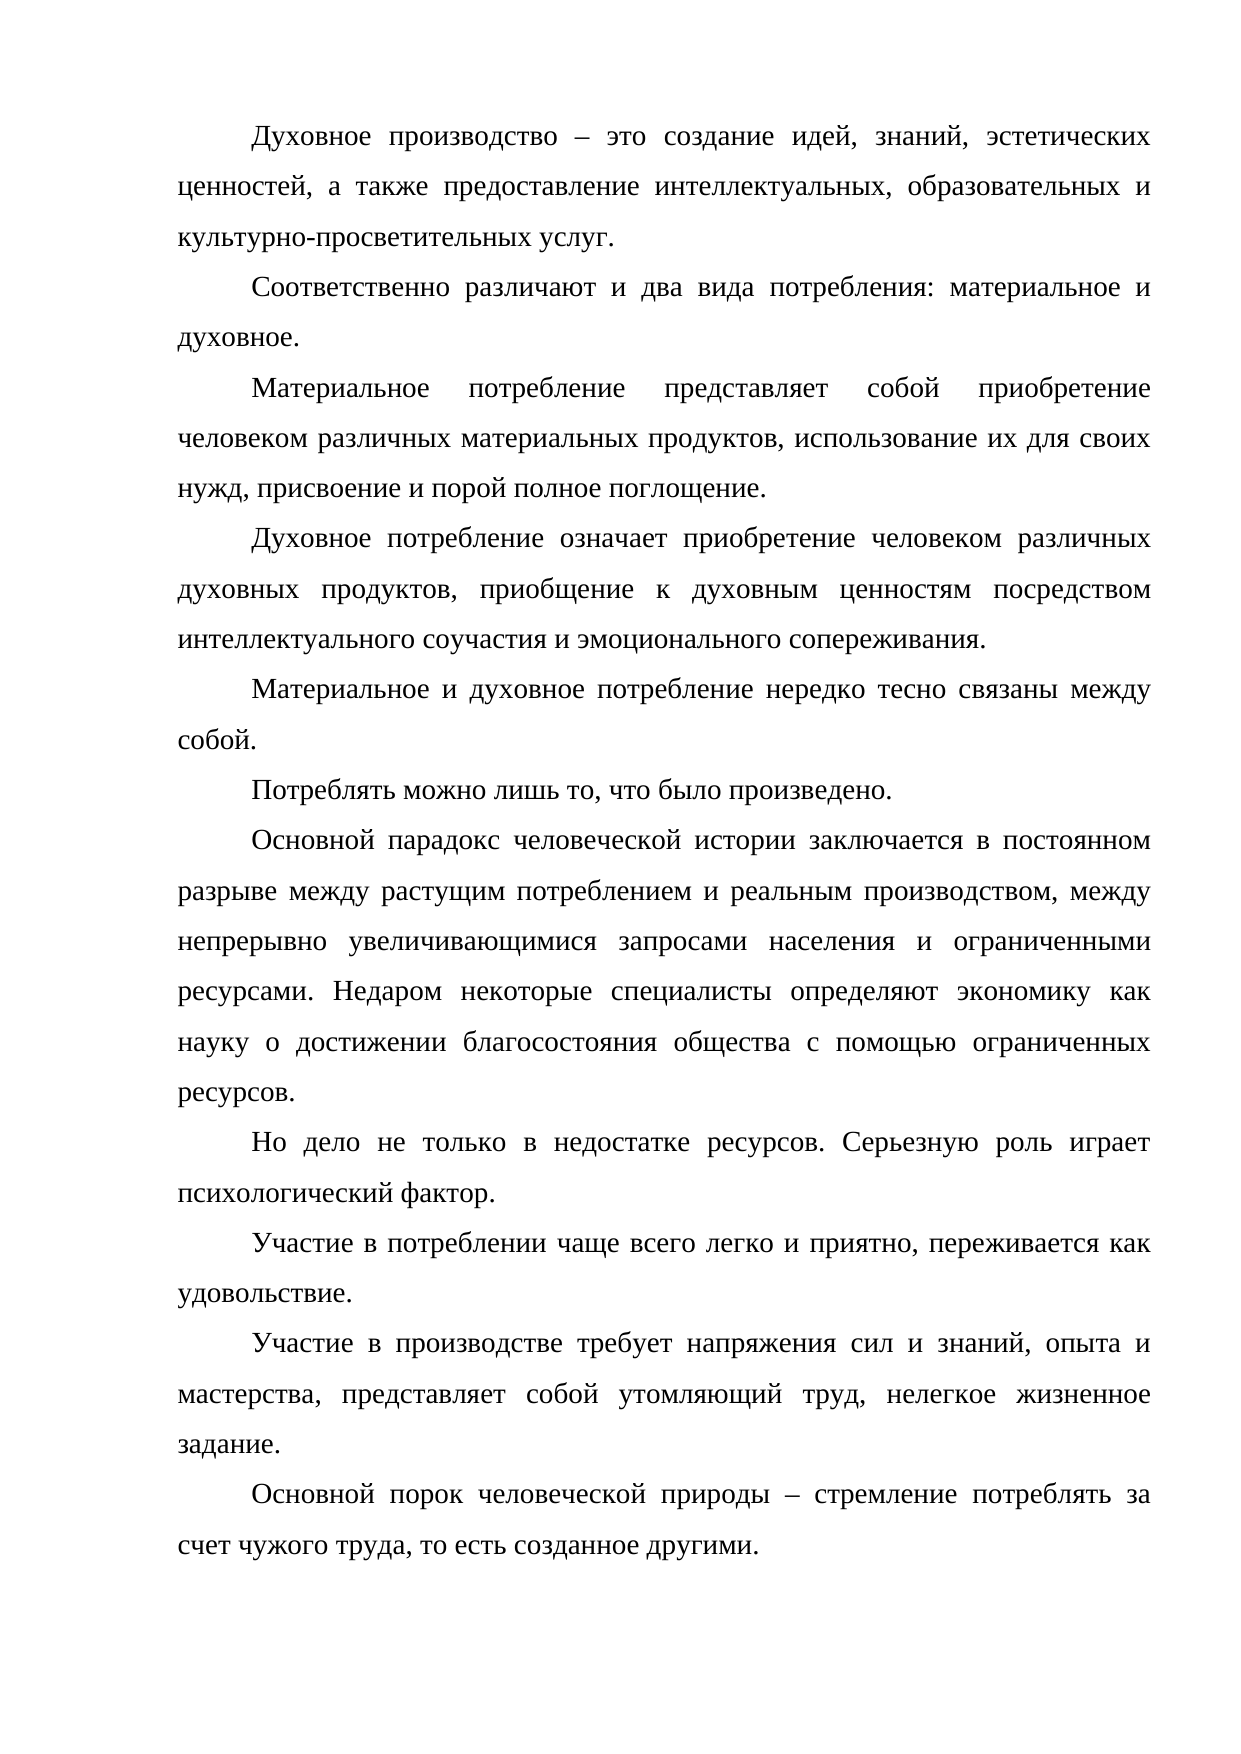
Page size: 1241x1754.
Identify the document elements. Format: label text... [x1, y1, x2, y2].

text Основной порок человеческой природы – стремление потреблять за счет чужого труда, то есть созданное другими. [177, 1477, 1152, 1560]
text Но дело не только в недостатке ресурсов. Серьезную роль играет психологический фактор. [177, 1124, 1152, 1208]
text Основной парадокс человеческой истории заключается в постоянном разрыве между растущим потреблением и реальным производством, между непрерывно увеличивающимися запросами населения и ограниченными ресурсами. Недаром некоторые специалисты определяют экономику как науку о достижении благосостояния общества с помощью ограниченных ресурсов. [177, 822, 1152, 1108]
text Потреблять можно лишь то, что было произведено. [177, 772, 1152, 806]
text Духовное производство – это создание идей, знаний, эстетических ценностей, а также предоставление интеллектуальных, образовательных и культурно-просветительных услуг. [177, 118, 1152, 252]
text Участие в потреблении чаще всего легко и приятно, переживается как удовольствие. [177, 1225, 1152, 1309]
text Участие в производстве требует напряжения сил и знаний, опыта и мастерства, представляет собой утомляющий труд, нелегкое жизненное задание. [177, 1326, 1152, 1460]
text Материальное потребление представляет собой приобретение человеком различных материальных продуктов, использование их для своих нужд, присвоение и порой полное поглощение. [177, 370, 1152, 504]
text Материальное и духовное потребление нередко тесно связаны между собой. [177, 672, 1152, 755]
text Духовное потребление означает приобретение человеком различных духовных продуктов, приобщение к духовным ценностям посредством интеллектуального соучастия и эмоционального сопереживания. [177, 521, 1152, 655]
text Соответственно различают и два вида потребления: материальное и духовное. [177, 269, 1152, 353]
